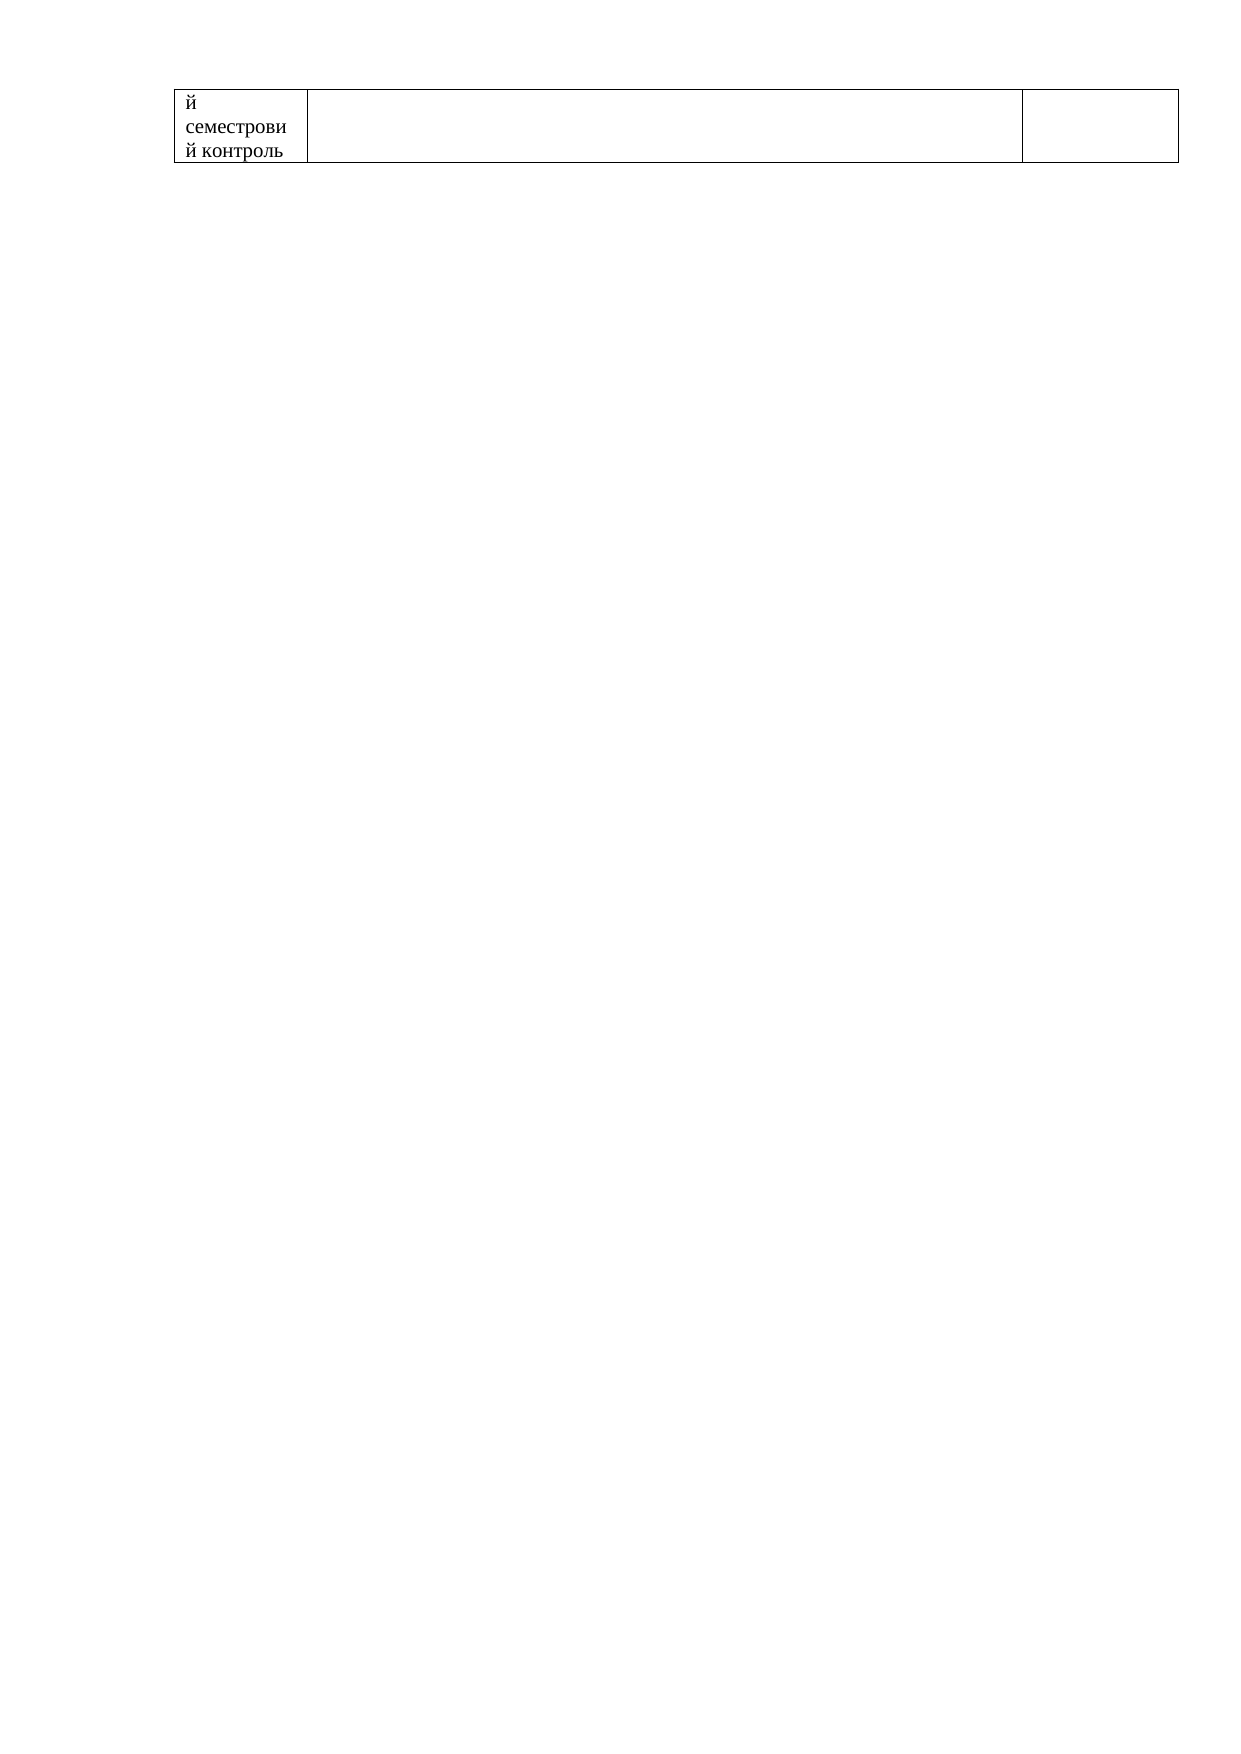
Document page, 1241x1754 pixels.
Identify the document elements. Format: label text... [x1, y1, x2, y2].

table_cell [308, 90, 1022, 162]
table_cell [175, 90, 307, 162]
table_cell 40 [1023, 90, 1178, 162]
